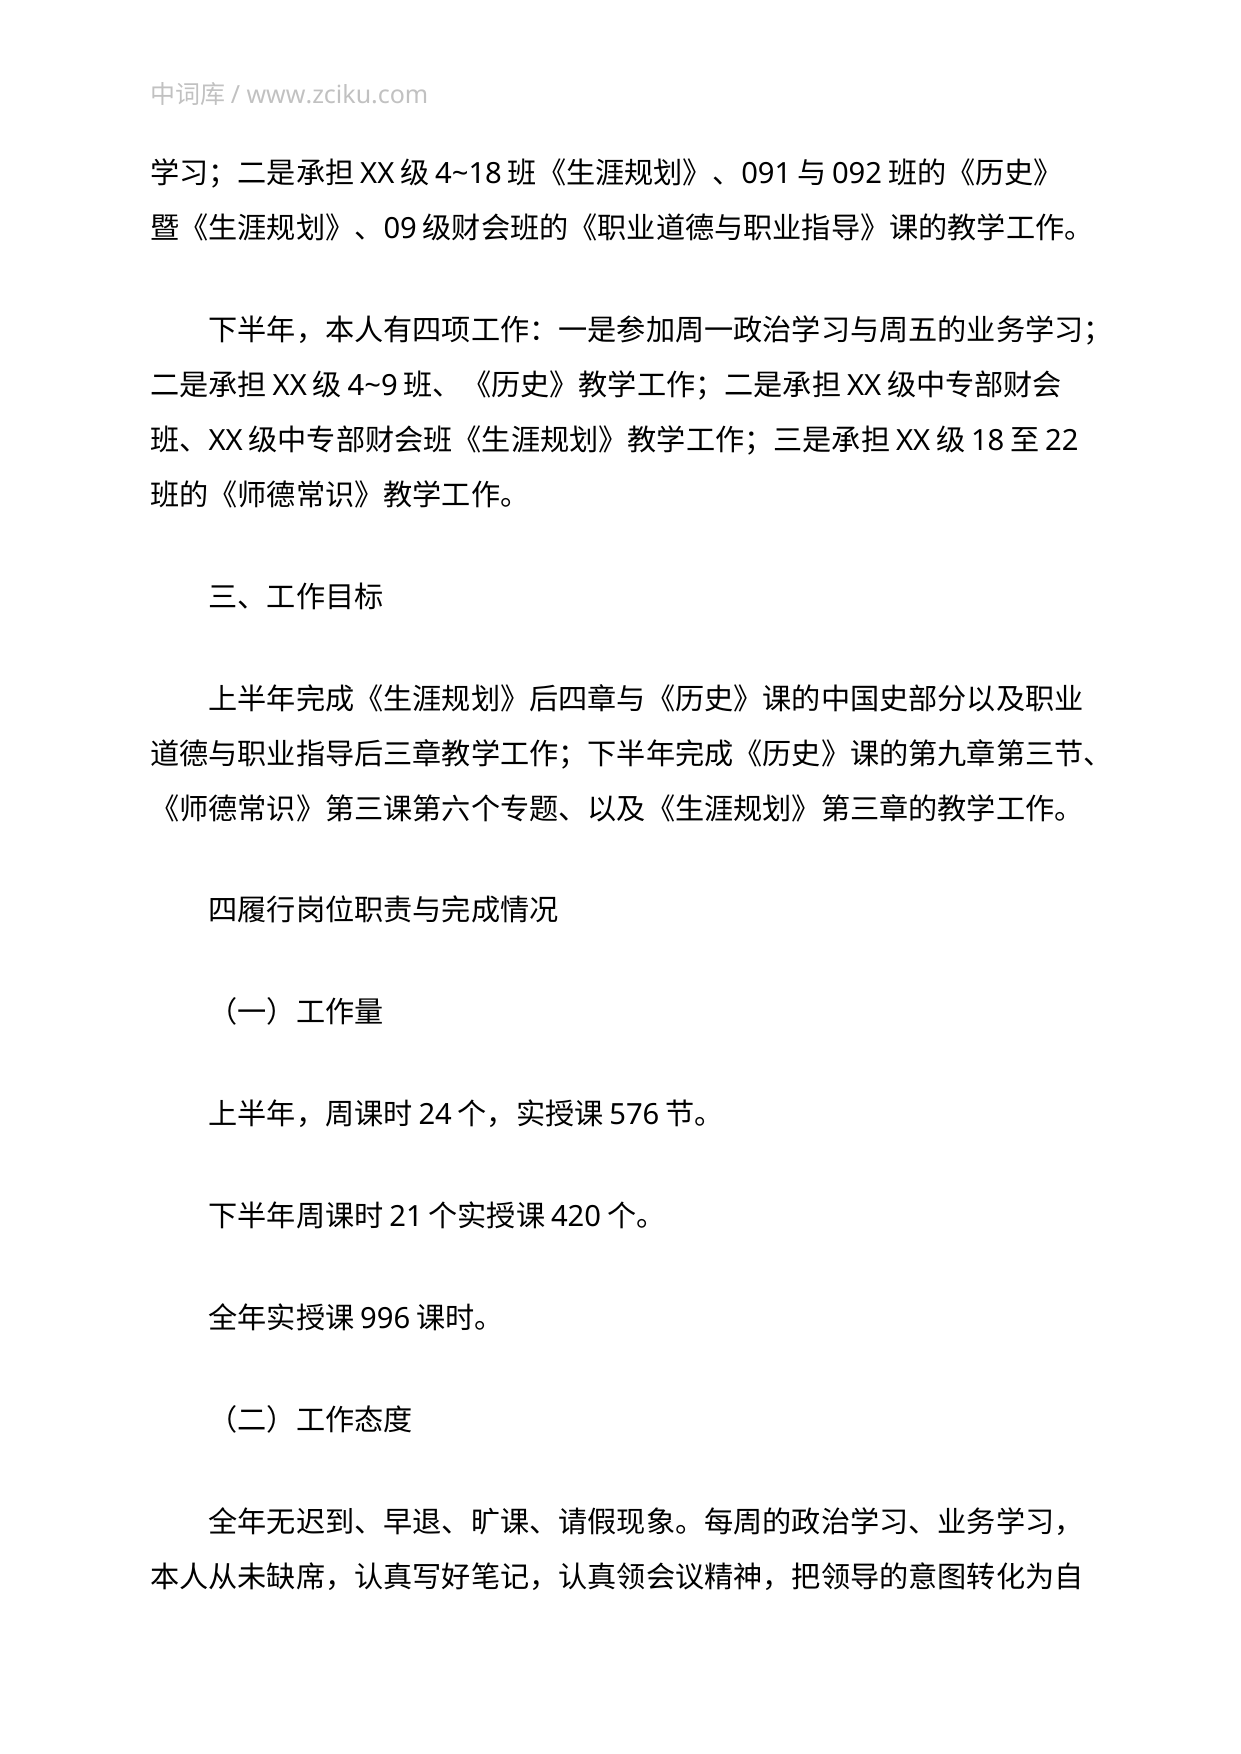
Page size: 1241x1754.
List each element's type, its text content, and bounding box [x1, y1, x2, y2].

text 上半年完成《生涯规划》后四章与《历史》课的中国史部分以及职业道德与职业指导后三章教学工作；下半年完成《历史》课的第九章第三节、《师德常识》第三课第六个专题、以及《生涯规划》第三章的教学工作。 [150, 675, 1090, 827]
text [150, 1498, 1090, 1595]
text 下半年，本人有四项工作：一是参加周一政治学习与周五的业务学习；二是承担XX级4~9班、《历史》教学工作；二是承担XX级中专部财会班、XX级中专部财会班《生涯规划》教学工作；三是承担XX级18至22班的《师德常识》教学工作。 [150, 307, 1090, 514]
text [150, 150, 1090, 247]
text （一）工作量 [150, 989, 1090, 1031]
text 四履行岗位职责与完成情况 [150, 887, 1090, 929]
text 三、工作目标 [150, 574, 1090, 616]
text 下半年周课时21个实授课420个。 [150, 1192, 1090, 1235]
text 全年实授课996课时。 [150, 1294, 1090, 1337]
text 上半年，周课时24个，实授课576节。 [150, 1091, 1090, 1133]
text （二）工作态度 [150, 1396, 1090, 1439]
